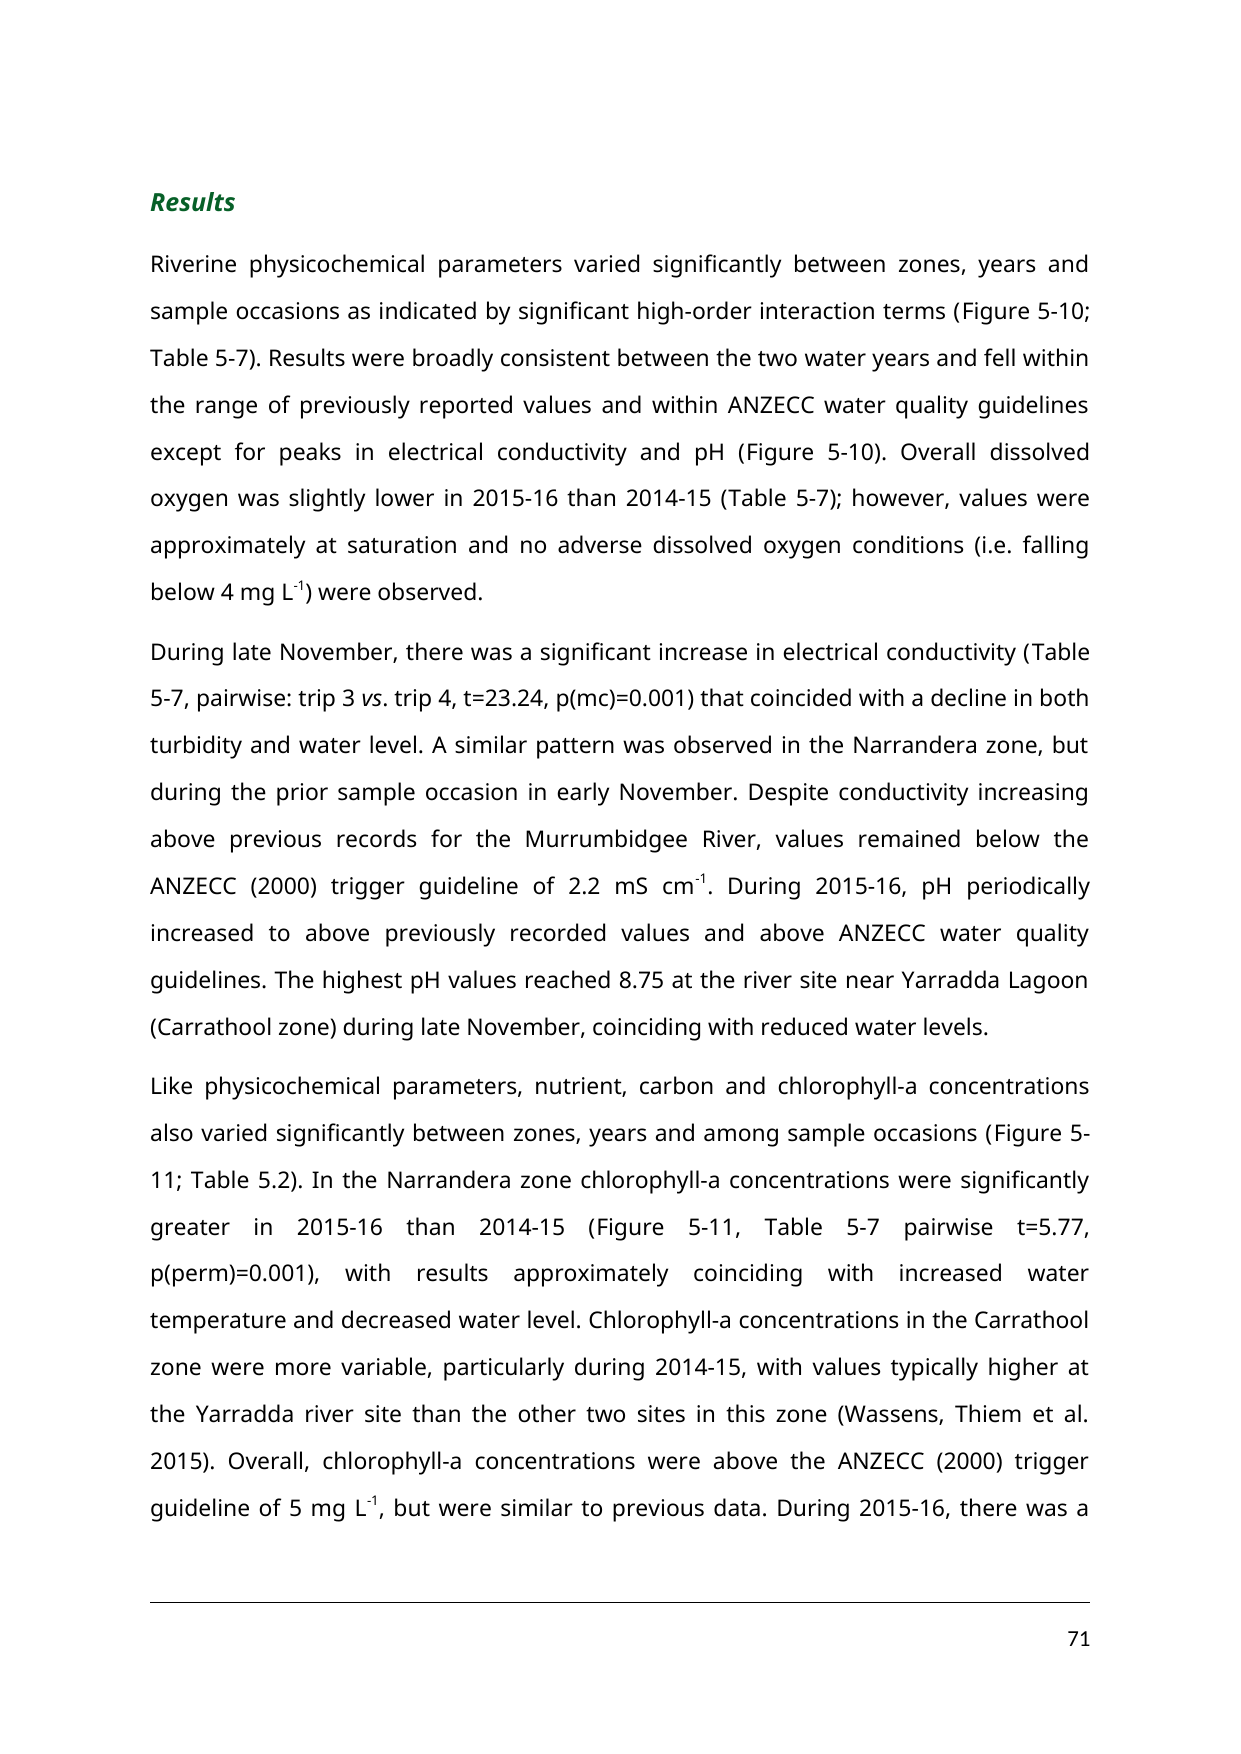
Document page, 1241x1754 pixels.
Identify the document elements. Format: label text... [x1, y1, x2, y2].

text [150, 1070, 1090, 1523]
subtitle Results [150, 184, 1090, 218]
